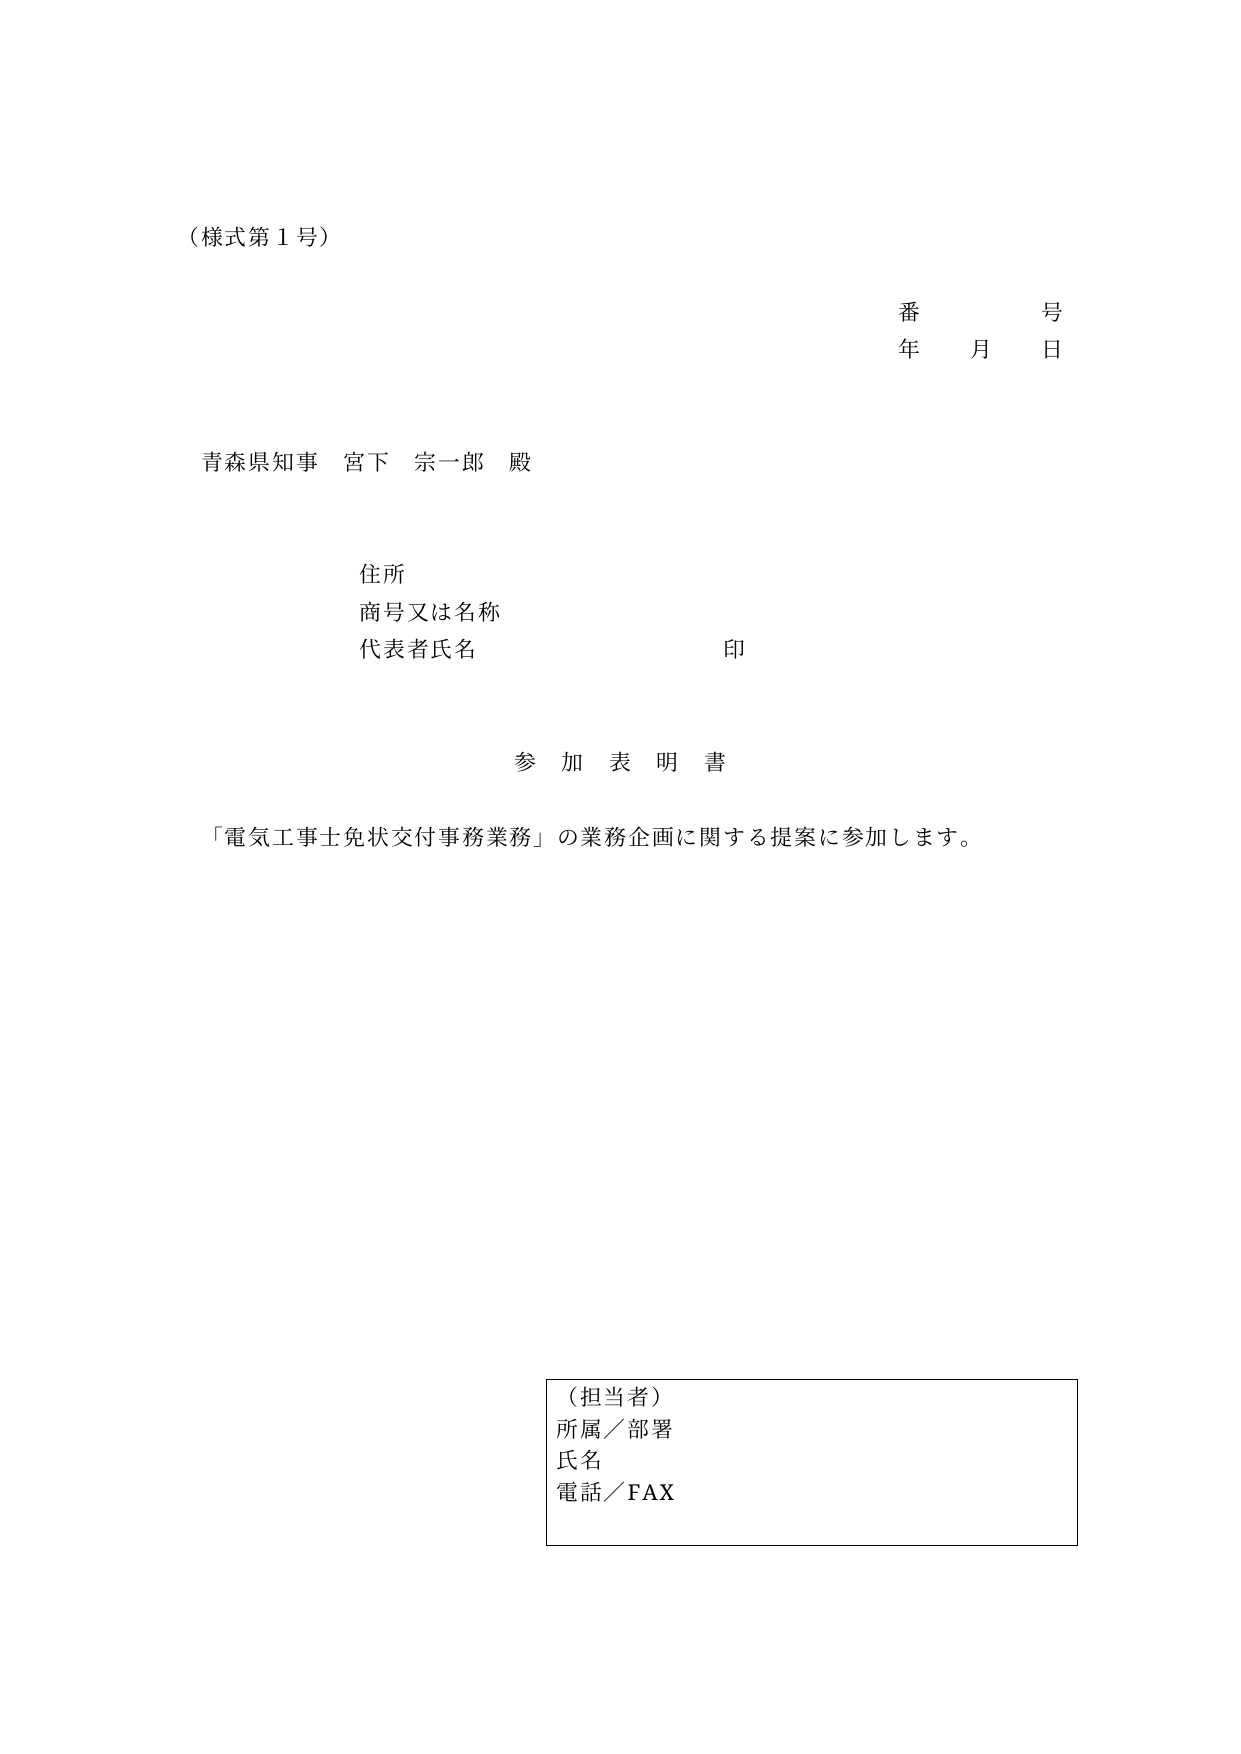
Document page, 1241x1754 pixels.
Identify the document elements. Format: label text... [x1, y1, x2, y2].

text 「電気工事士免状交付事務業務」の業務企画に関する提案に参加します。 [177, 817, 1063, 854]
text 番 号 [177, 292, 1063, 329]
text 参 加 表 明 書 [177, 742, 1063, 779]
table_header （担当者） 所属／部署 氏名 電話／FAX [547, 1380, 1077, 1545]
text 住所 [177, 554, 1063, 592]
text 年 月 日 [177, 329, 1063, 367]
text 代表者氏名 印 [177, 629, 1063, 667]
text （様式第１号） [177, 217, 1063, 254]
text 青森県知事 宮下 宗一郎 殿 [177, 442, 1063, 479]
text 商号又は名称 [177, 592, 1063, 629]
